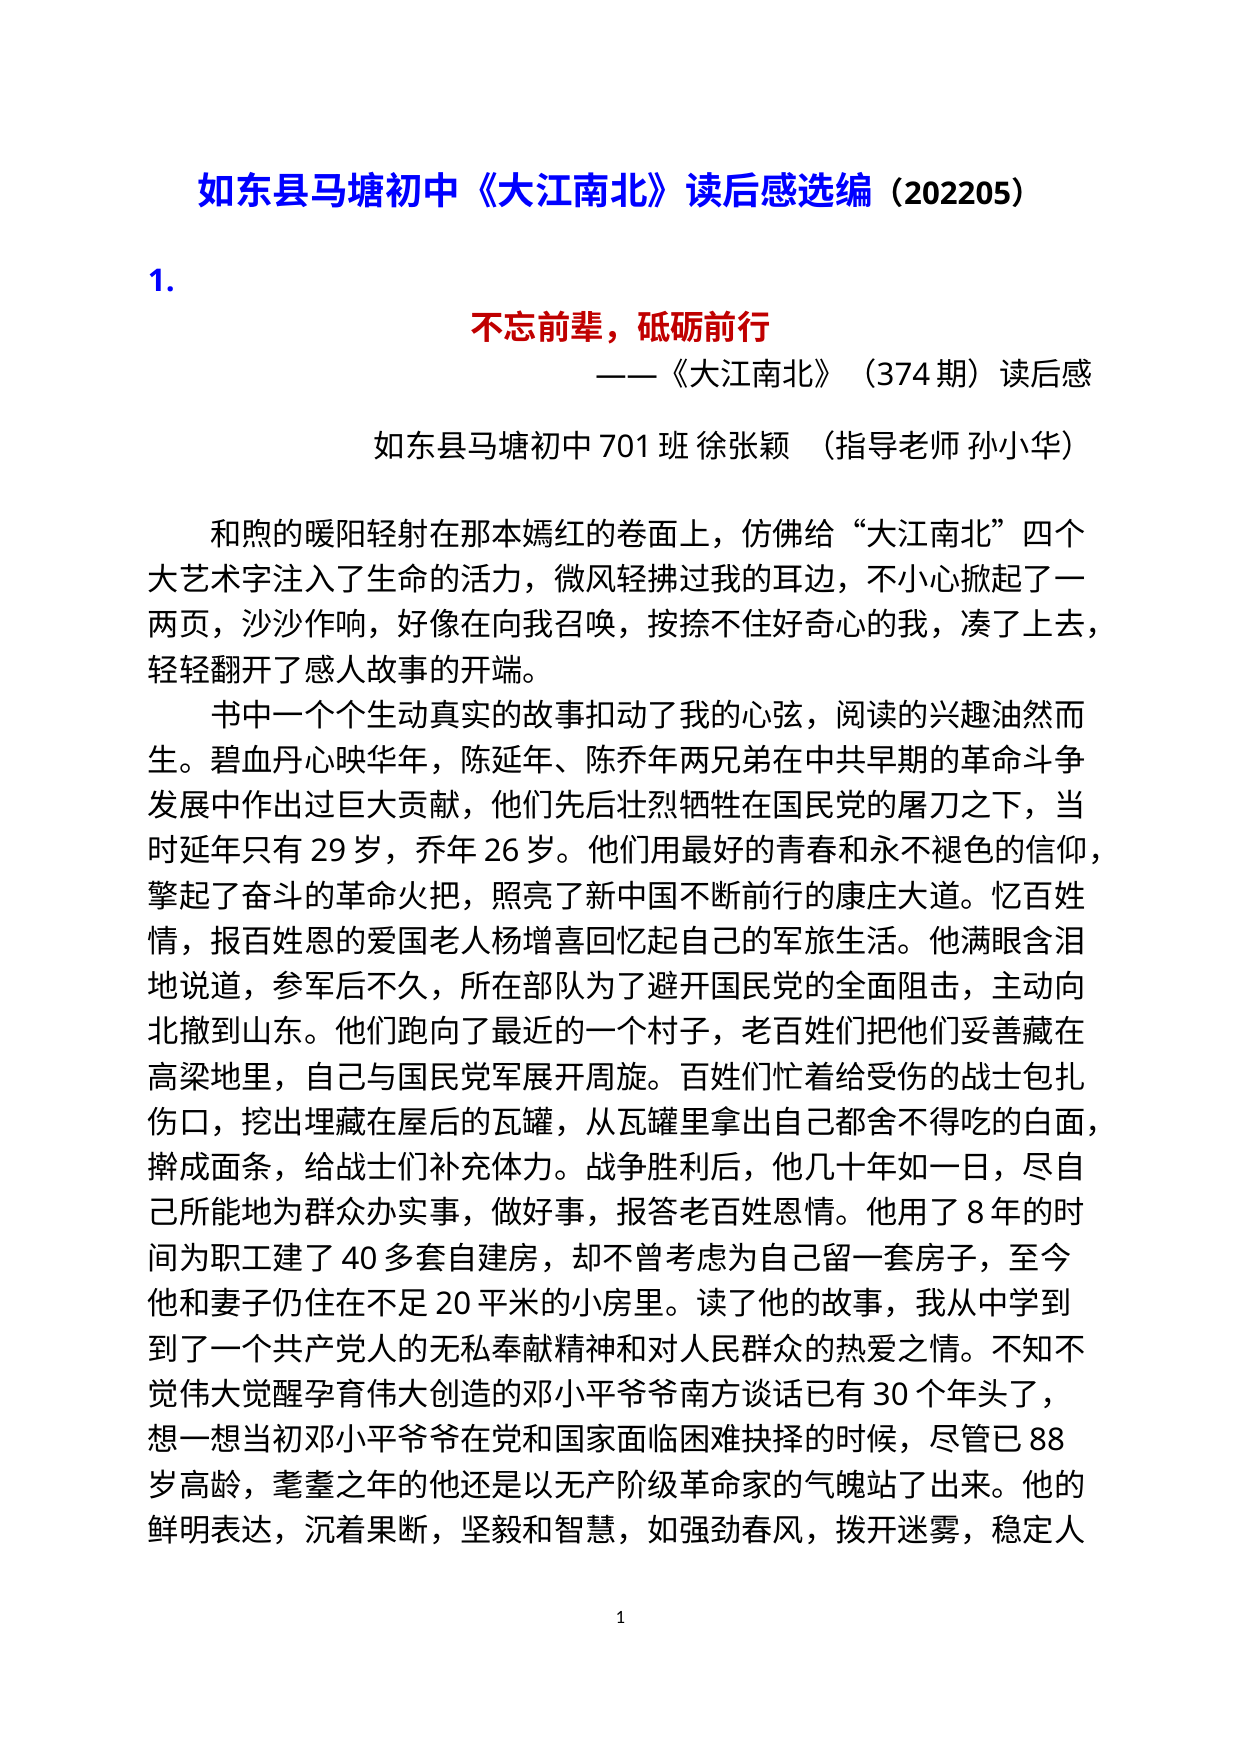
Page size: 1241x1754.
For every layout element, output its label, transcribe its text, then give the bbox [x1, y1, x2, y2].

text 和煦的暖阳轻射在那本嫣红的卷面上，仿佛给“大江南北”四个大艺术字注入了生命的活力，微风轻拂过我的耳边，不小心掀起了一两页，沙沙作响，好像在向我召唤，按捺不住好奇心的我，凑了上去，轻轻翻开了感人故事的开端。 [148, 509, 1092, 690]
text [148, 690, 1092, 1550]
text 如东县马塘初中《大江南北》读后感选编（202205） [148, 161, 1092, 216]
text 如东县马塘初中701班 徐张颖 （指导老师 孙小华） [148, 421, 1092, 466]
text 不忘前辈，砥砺前行 [148, 301, 1092, 349]
text ——《大江南北》（374期）读后感 [148, 349, 1092, 394]
text 1. [148, 258, 1092, 301]
